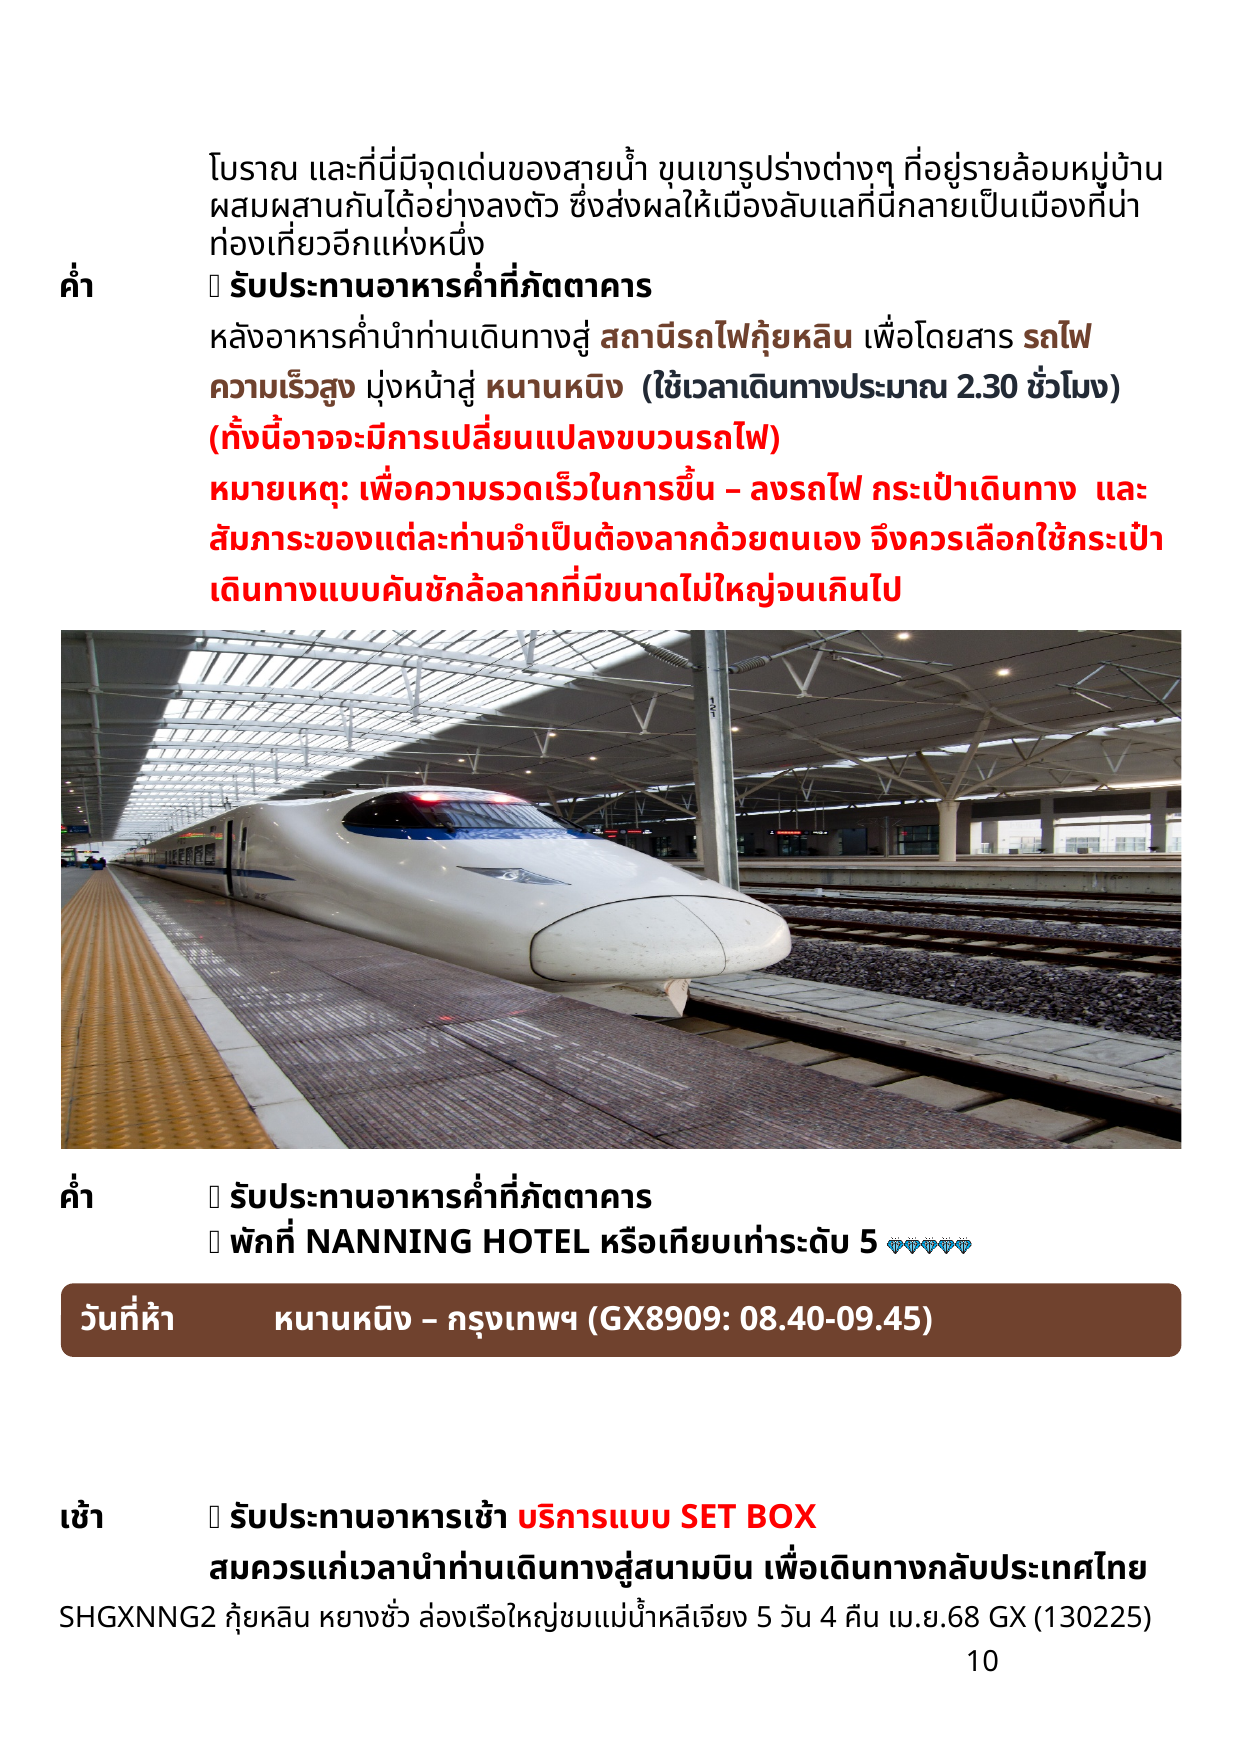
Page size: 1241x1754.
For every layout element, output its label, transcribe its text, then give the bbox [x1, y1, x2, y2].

text หมายเหตุ: เพื่อความรวดเร็วในการขึ้น – ลงรถไฟ กระเป๋าเดินทาง และสัมภาระของแต่ละท่านจำเป็นต้องลากด้วยตนเอง จึงควรเลือกใช้กระเป๋าเดินทางแบบคันชักล้อลากที่มีขนาดไม่ใหญ่จนเกินไป [208, 464, 1182, 616]
text สมควรแก่เวลานำท่านเดินทางสู่สนามบิน เพื่อเดินทางกลับประเทศไทย [58, 1544, 1182, 1594]
text หลังอาหารค่ำนำท่านเดินทางสู่ สถานีรถไฟกุ้ยหลิน เพื่อโดยสาร รถไฟความเร็วสูง มุ่งหน้าสู่ หนานหนิง (ใช้เวลาเดินทางประมาณ 2.30 ชั่วโมง) (ทั้งนี้อาจจะมีการเปลี่ยนแปลงขบวนรถไฟ) [208, 313, 1182, 464]
text พักที่ NANNING HOTEL หรือเทียบเท่าระดับ 5 [58, 1224, 1182, 1261]
picture [61, 630, 1182, 1149]
picture [886, 1237, 972, 1254]
text เช้า รับประทานอาหารเช้า บริการแบบ SET BOX [58, 1493, 1182, 1544]
text ค่ำ รับประทานอาหารค่ำที่ภัตตาคาร [58, 262, 1182, 313]
